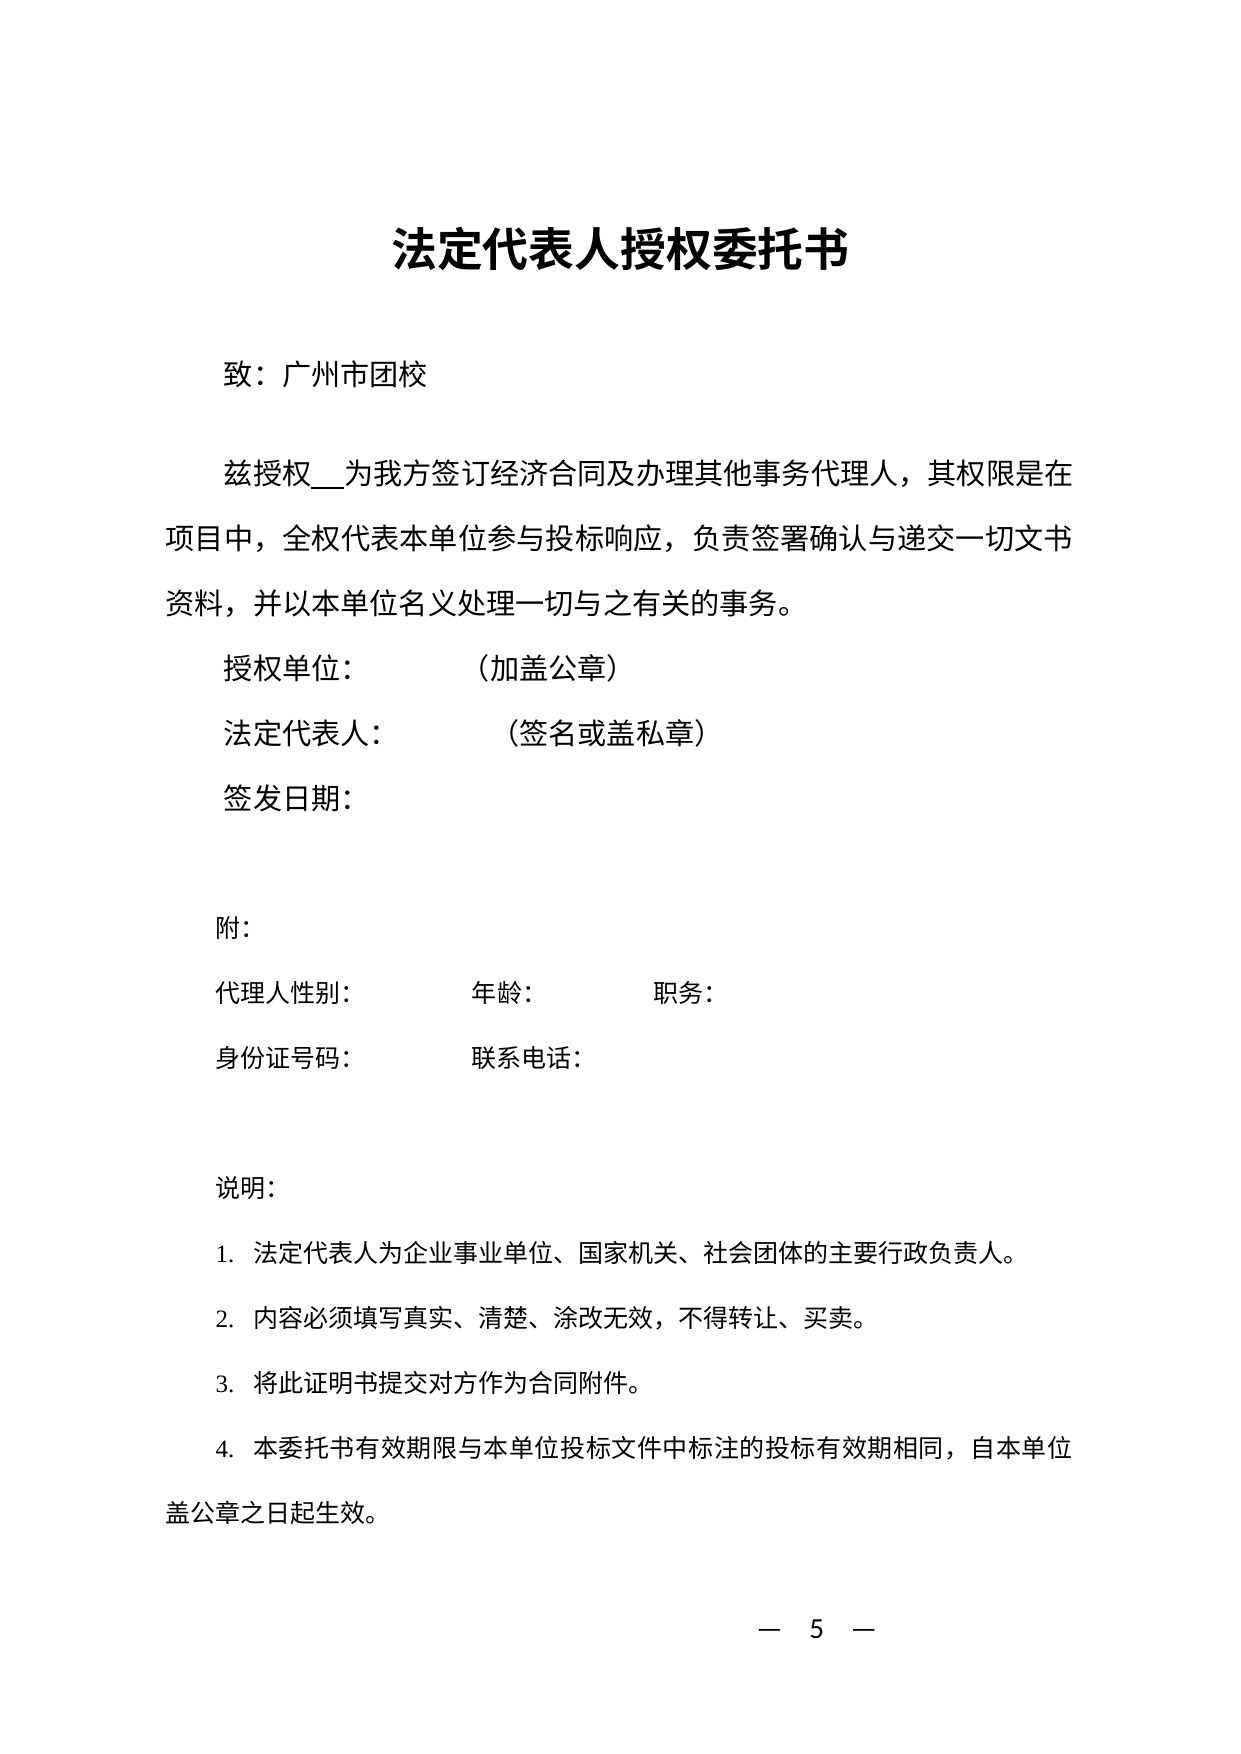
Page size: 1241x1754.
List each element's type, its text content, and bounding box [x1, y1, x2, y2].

list 本委托书有效期限与本单位投标文件中标注的投标有效期相同，自本单位盖公章之日起生效。 [165, 1414, 1075, 1544]
text 致：广州市团校 [165, 341, 1075, 406]
text 签发日期： [165, 764, 1075, 829]
list 将此证明书提交对方作为合同附件。 [165, 1349, 1075, 1414]
text 法定代表人授权委托书 [165, 197, 1075, 295]
text 身份证号码： 联系电话： [165, 1024, 1075, 1089]
text 说明： [165, 1154, 1075, 1219]
text 法定代表人： （签名或盖私章） [165, 699, 1075, 764]
text 授权单位： （加盖公章） [165, 634, 1075, 699]
text 代理人性别： 年龄： 职务： [165, 959, 1075, 1024]
list 法定代表人为企业事业单位、国家机关、社会团体的主要行政负责人。 [165, 1219, 1075, 1284]
text 兹授权 为我方签订经济合同及办理其他事务代理人，其权限是在 项目中，全权代表本单位参与投标响应，负责签署确认与递交一切文书资料，并以本单位名义处理一切与之有关的事务。 [165, 439, 1075, 634]
text 附： [165, 894, 1075, 959]
list 内容必须填写真实、清楚、涂改无效，不得转让、买卖。 [165, 1284, 1075, 1349]
